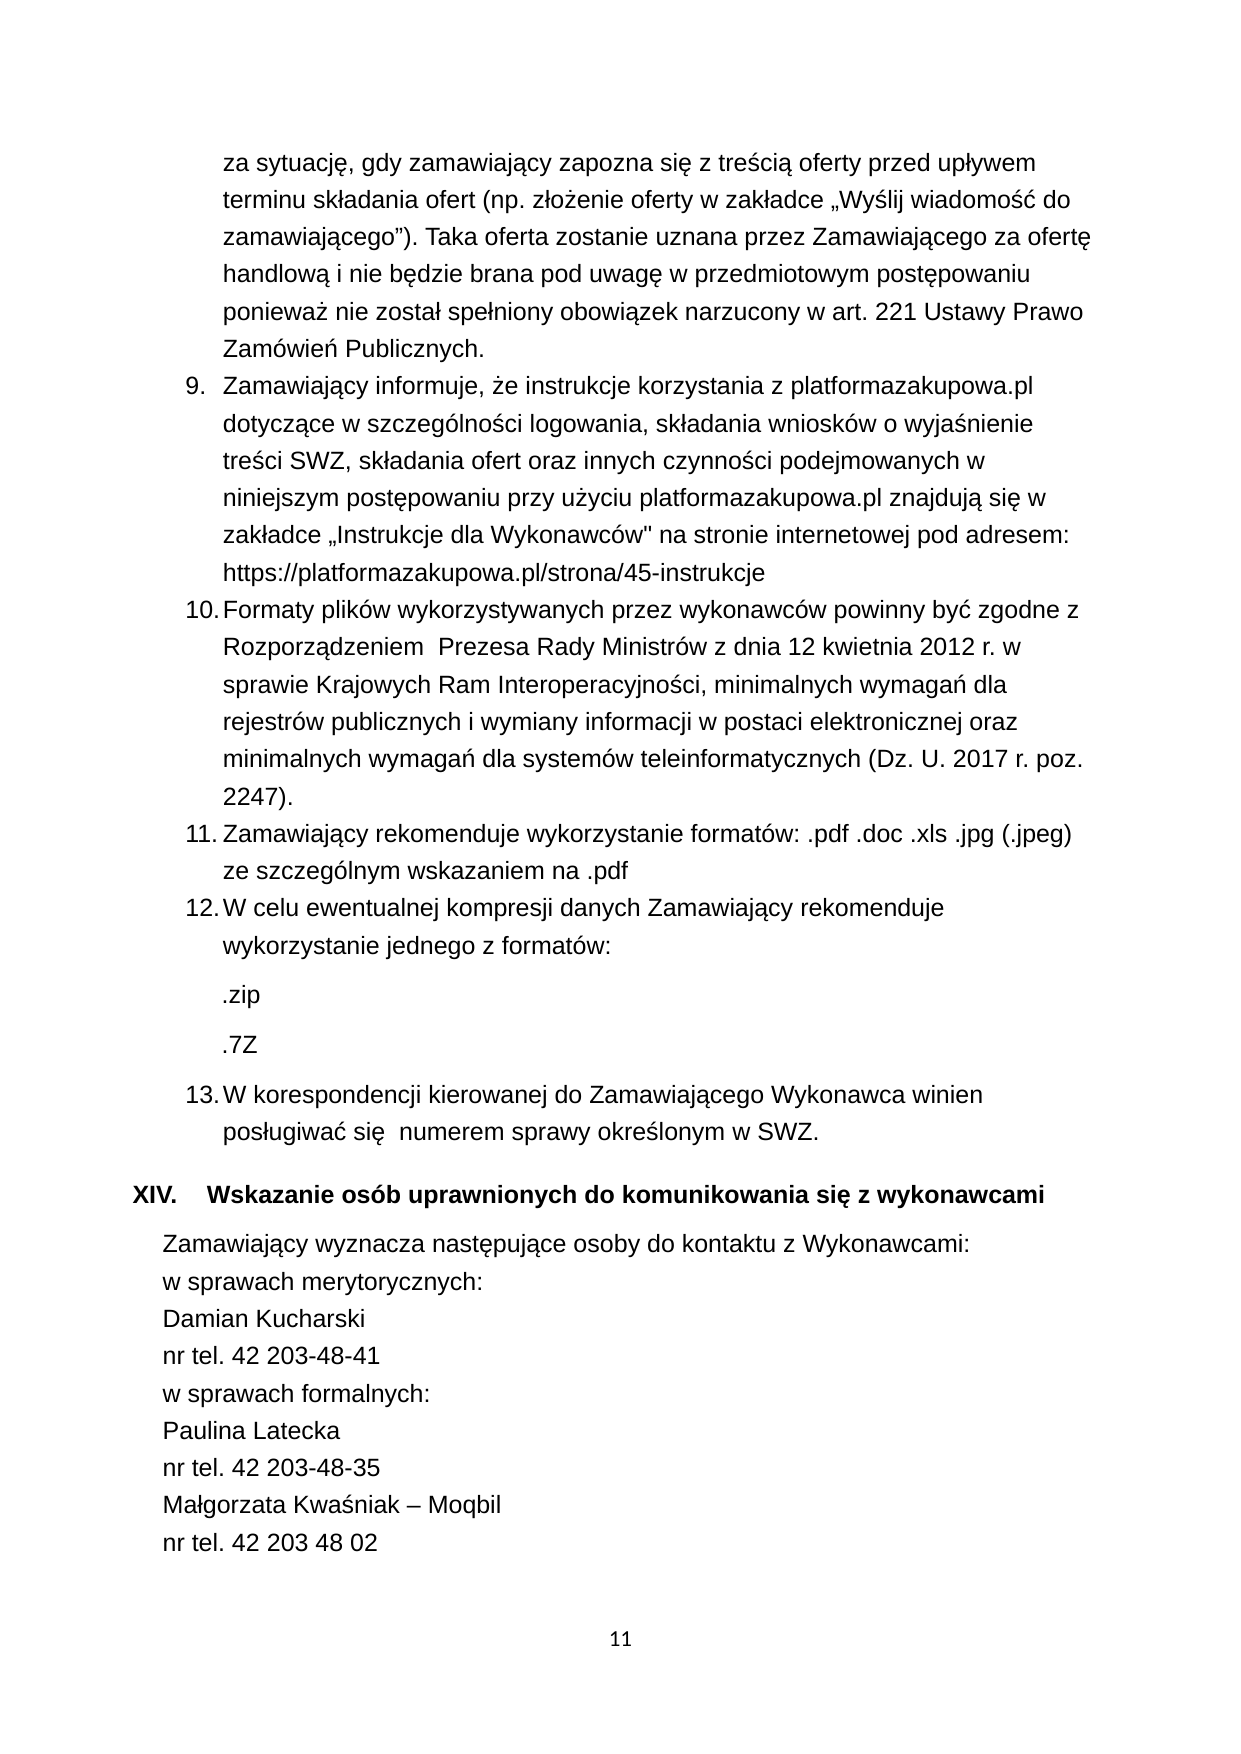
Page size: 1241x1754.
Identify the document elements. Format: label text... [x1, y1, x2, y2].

list W celu ewentualnej kompresji danych Zamawiający rekomenduje wykorzystanie jednego z formatów: [185, 893, 1093, 959]
text w sprawach merytorycznych: [148, 1267, 1093, 1296]
list Zamawiający rekomenduje wykorzystanie formatów: .pdf .doc .xls .jpg (.jpeg) ze szczególnym wskazaniem na .pdf [185, 819, 1093, 885]
list Zamawiający informuje, że instrukcje korzystania z platformazakupowa.pl dotyczące w szczególności logowania, składania wniosków o wyjaśnienie treści SWZ, składania ofert oraz innych czynności podejmowanych w niniejszym postępowaniu przy użyciu platformazakupowa.pl znajdują się w zakładce „Instrukcje dla Wykonawców" na stronie internetowej pod adresem: https://platformazakupowa.pl/strona/45-instrukcje [185, 371, 1093, 587]
text w sprawach formalnych: [148, 1379, 1093, 1407]
text Zamawiający wyznacza następujące osoby do kontaktu z Wykonawcami: [148, 1229, 1093, 1258]
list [185, 148, 1093, 363]
text .7Z [221, 1030, 1093, 1059]
text nr tel. 42 203 48 02 [148, 1528, 1093, 1557]
subtitle Wskazanie osób uprawnionych do komunikowania się z wykonawcami [177, 1180, 1093, 1208]
list W korespondencji kierowanej do Zamawiającego Wykonawca winien posługiwać się numerem sprawy określonym w SWZ. [185, 1080, 1093, 1146]
text Damian Kucharski [148, 1304, 1093, 1333]
text .zip [221, 981, 1093, 1009]
text nr tel. 42 203-48-35 [148, 1453, 1093, 1482]
text nr tel. 42 203-48-41 [148, 1341, 1093, 1370]
text Paulina Latecka [148, 1416, 1093, 1445]
text Małgorzata Kwaśniak – Moqbil [148, 1491, 1093, 1519]
list Formaty plików wykorzystywanych przez wykonawców powinny być zgodne z Rozporządzeniem Prezesa Rady Ministrów z dnia 12 kwietnia 2012 r. w sprawie Krajowych Ram Interoperacyjności, minimalnych wymagań dla rejestrów publicznych i wymiany informacji w postaci elektronicznej oraz minimalnych wymagań dla systemów teleinformatycznych (Dz. U. 2017 r. poz. 2247). [185, 595, 1093, 810]
